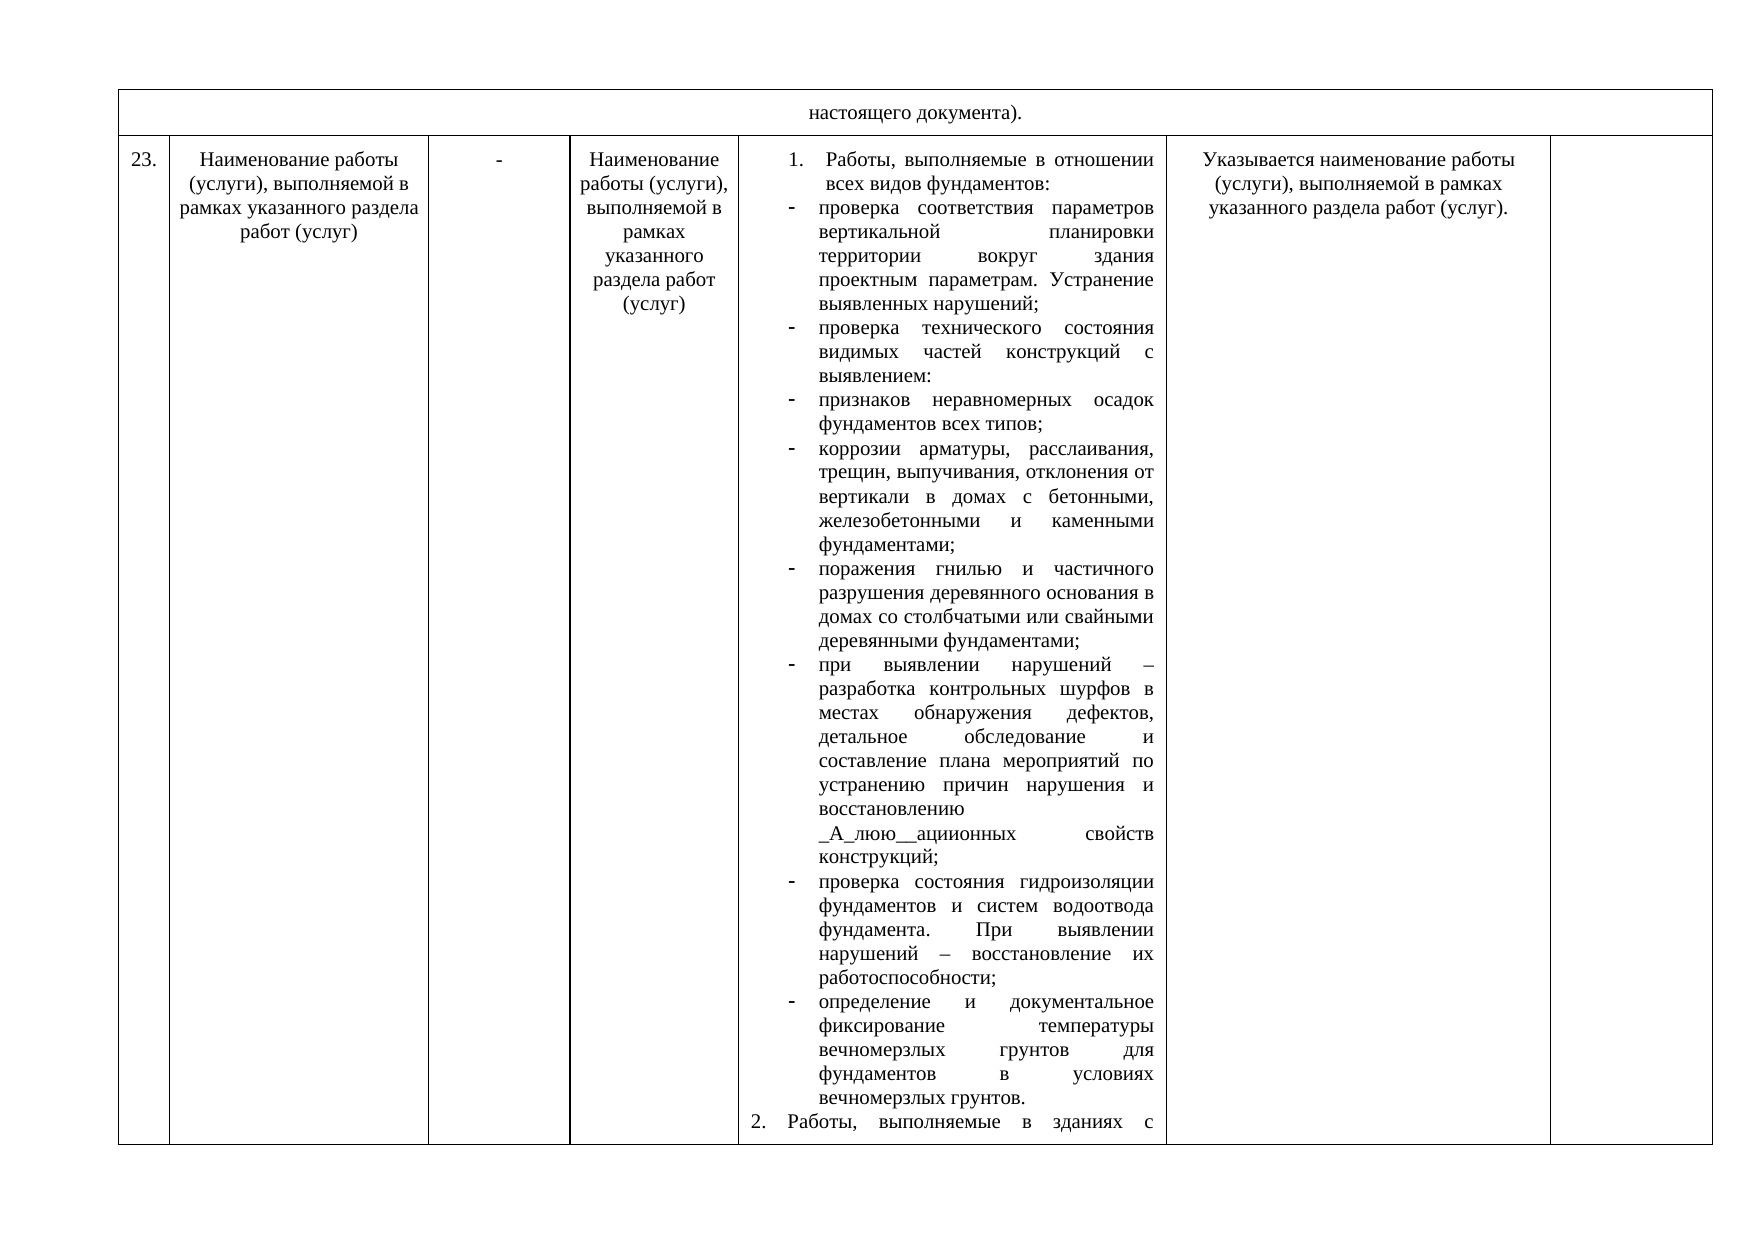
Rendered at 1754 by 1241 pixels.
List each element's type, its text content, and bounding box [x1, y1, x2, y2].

table_cell - [429, 136, 569, 1144]
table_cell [571, 136, 738, 1144]
table_cell [1551, 136, 1712, 1144]
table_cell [119, 90, 1712, 135]
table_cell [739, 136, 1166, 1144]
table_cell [170, 136, 428, 1144]
table_cell 23. [119, 136, 169, 1144]
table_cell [1167, 136, 1550, 1144]
